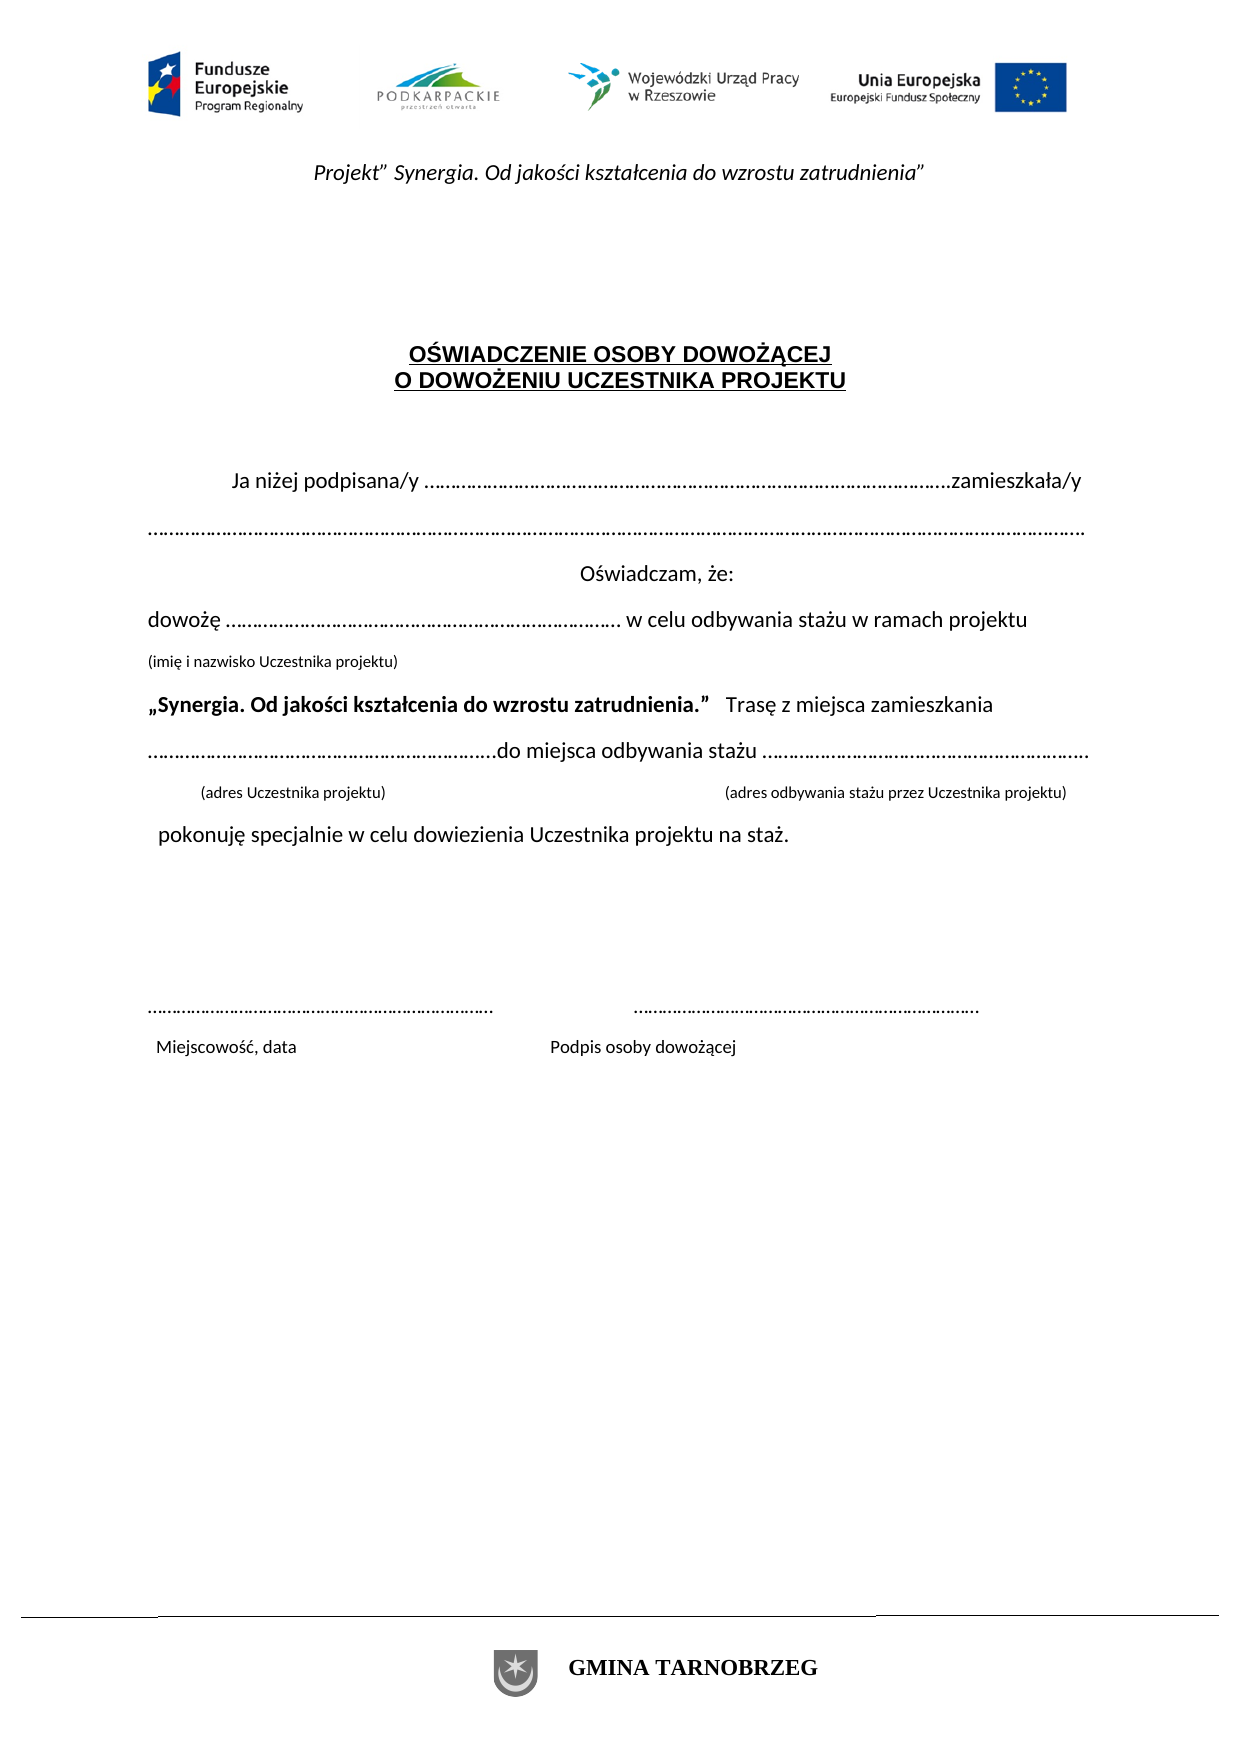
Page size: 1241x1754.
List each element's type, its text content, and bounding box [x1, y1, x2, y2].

text (adres Uczestnika projektu) (adres odbywania stażu przez Uczestnika projektu) [148, 782, 1093, 803]
text (imię i nazwisko Uczestnika projektu) [148, 652, 1093, 672]
picture [131, 36, 1082, 133]
text ……………………………………………………………… ……………………………………………………………… [148, 993, 1093, 1019]
text pokonuję specjalnie w celu dowiezienia Uczestnika projektu na staż. [148, 821, 1093, 849]
text Miejscowość, data Podpis osoby dowożącej [148, 1035, 1093, 1058]
text O DOWOŻENIU UCZESTNIKA PROJEKTU [148, 367, 1093, 393]
text OŚWIADCZENIE OSOBY DOWOŻĄCEJ [148, 341, 1093, 367]
text dowożę ………………………………………………………………… w celu odbywania stażu w ramach projektu [148, 605, 1093, 633]
text ……………………………………………………………………………………………………………………………………………………………. [148, 513, 1093, 541]
text Oświadczam, że: [148, 559, 1093, 587]
text „Synergia. Od jakości kształcenia do wzrostu zatrudnienia.” Trasę z miejsca zamieszkania [148, 690, 1093, 718]
text ………………………………………………………...do miejsca odbywania stażu …………………………………………………….. [148, 736, 1093, 764]
text Ja niżej podpisana/y ……………………………………………………………………………………….zamieszkała/y [148, 466, 1093, 494]
